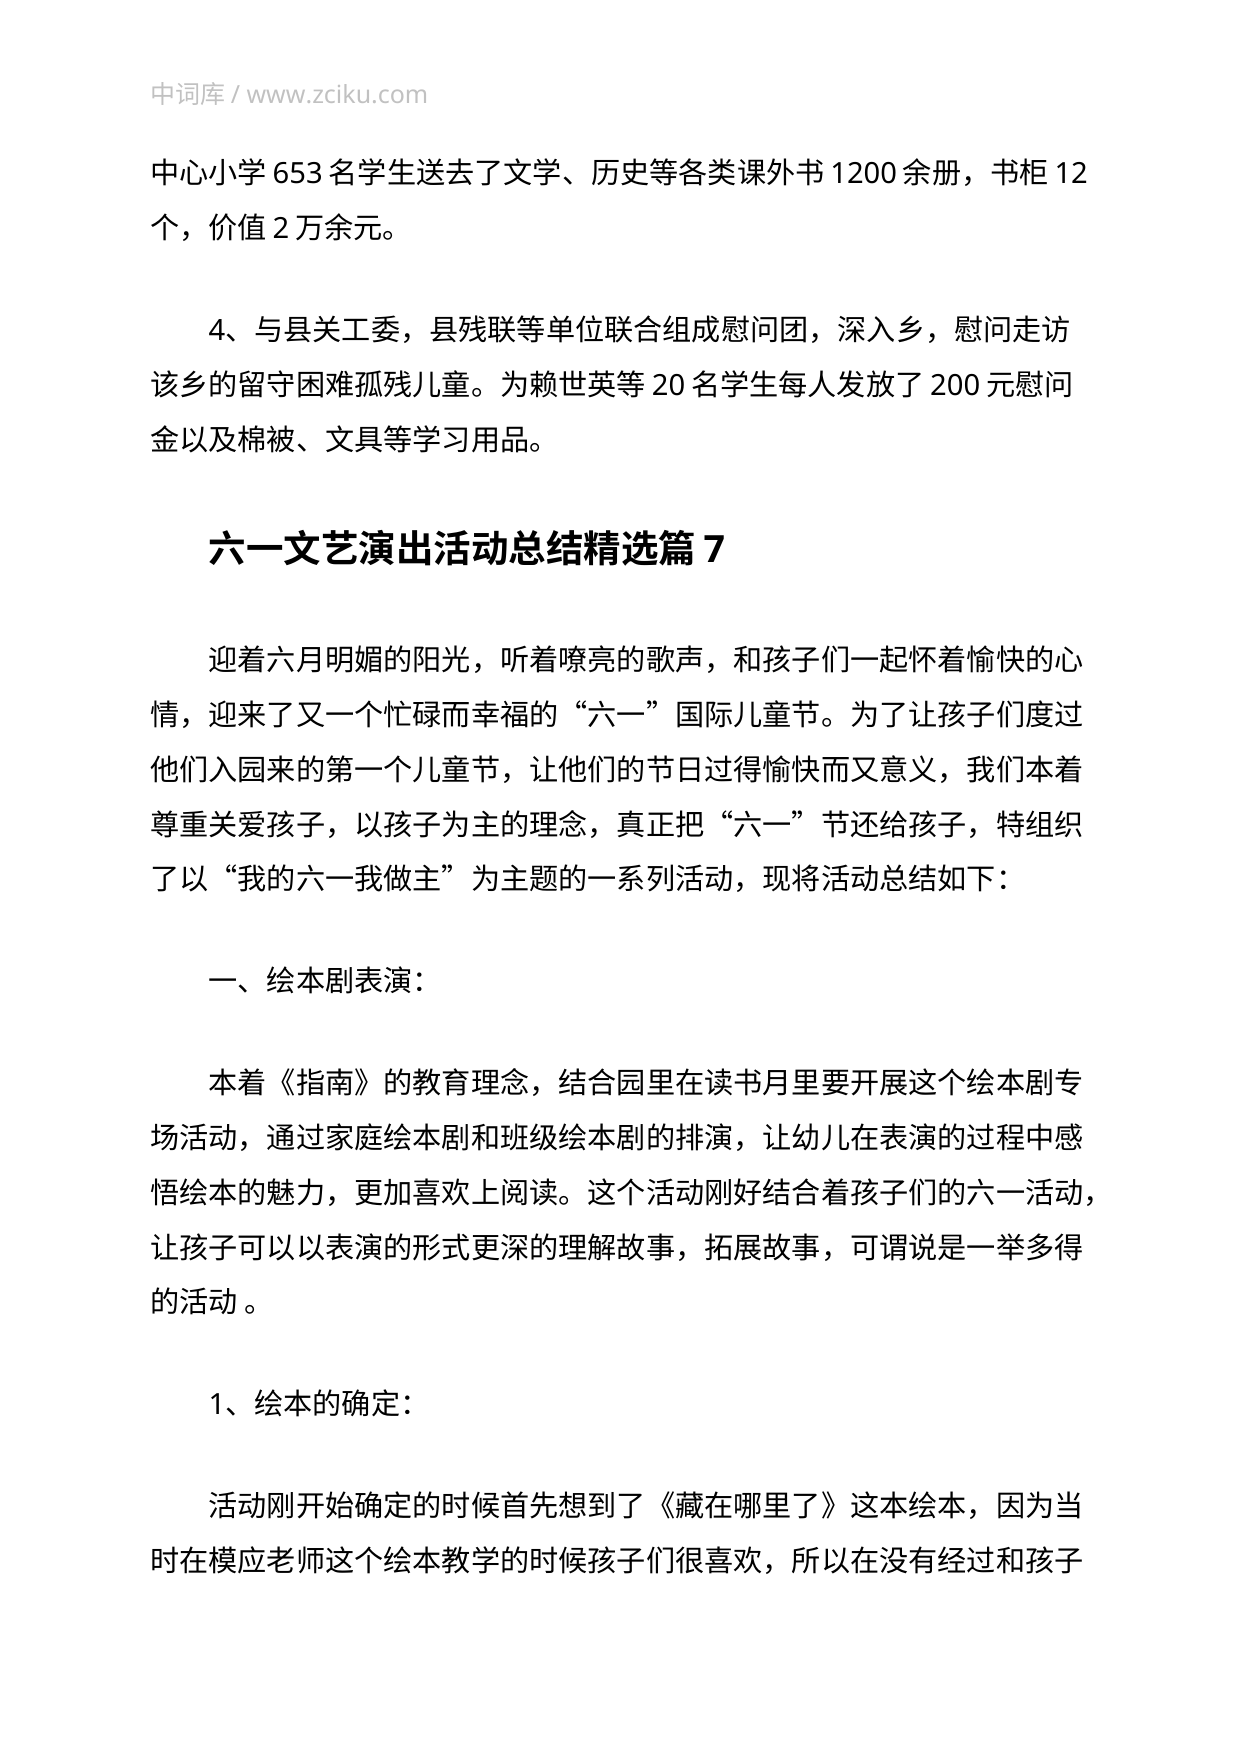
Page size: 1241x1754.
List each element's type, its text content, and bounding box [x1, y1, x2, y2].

text 4、与县关工委，县残联等单位联合组成慰问团，深入乡，慰问走访该乡的留守困难孤残儿童。为赖世英等20名学生每人发放了200元慰问金以及棉被、文具等学习用品。 [150, 307, 1090, 459]
text 1、绘本的确定： [150, 1381, 1090, 1423]
text 一、绘本剧表演： [150, 958, 1090, 1000]
text 六一文艺演出活动总结精选篇7 [150, 519, 1090, 573]
text 迎着六月明媚的阳光，听着嘹亮的歌声，和孩子们一起怀着愉快的心情，迎来了又一个忙碌而幸福的“六一”国际儿童节。为了让孩子们度过他们入园来的第一个儿童节，让他们的节日过得愉快而又意义，我们本着尊重关爱孩子，以孩子为主的理念，真正把“六一”节还给孩子，特组织了以“我的六一我做主”为主题的一系列活动，现将活动总结如下： [150, 636, 1090, 898]
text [150, 150, 1090, 247]
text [150, 1483, 1090, 1580]
text 本着《指南》的教育理念，结合园里在读书月里要开展这个绘本剧专场活动，通过家庭绘本剧和班级绘本剧的排演，让幼儿在表演的过程中感悟绘本的魅力，更加喜欢上阅读。这个活动刚好结合着孩子们的六一活动，让孩子可以以表演的形式更深的理解故事，拓展故事，可谓说是一举多得的活动 。 [150, 1059, 1090, 1321]
